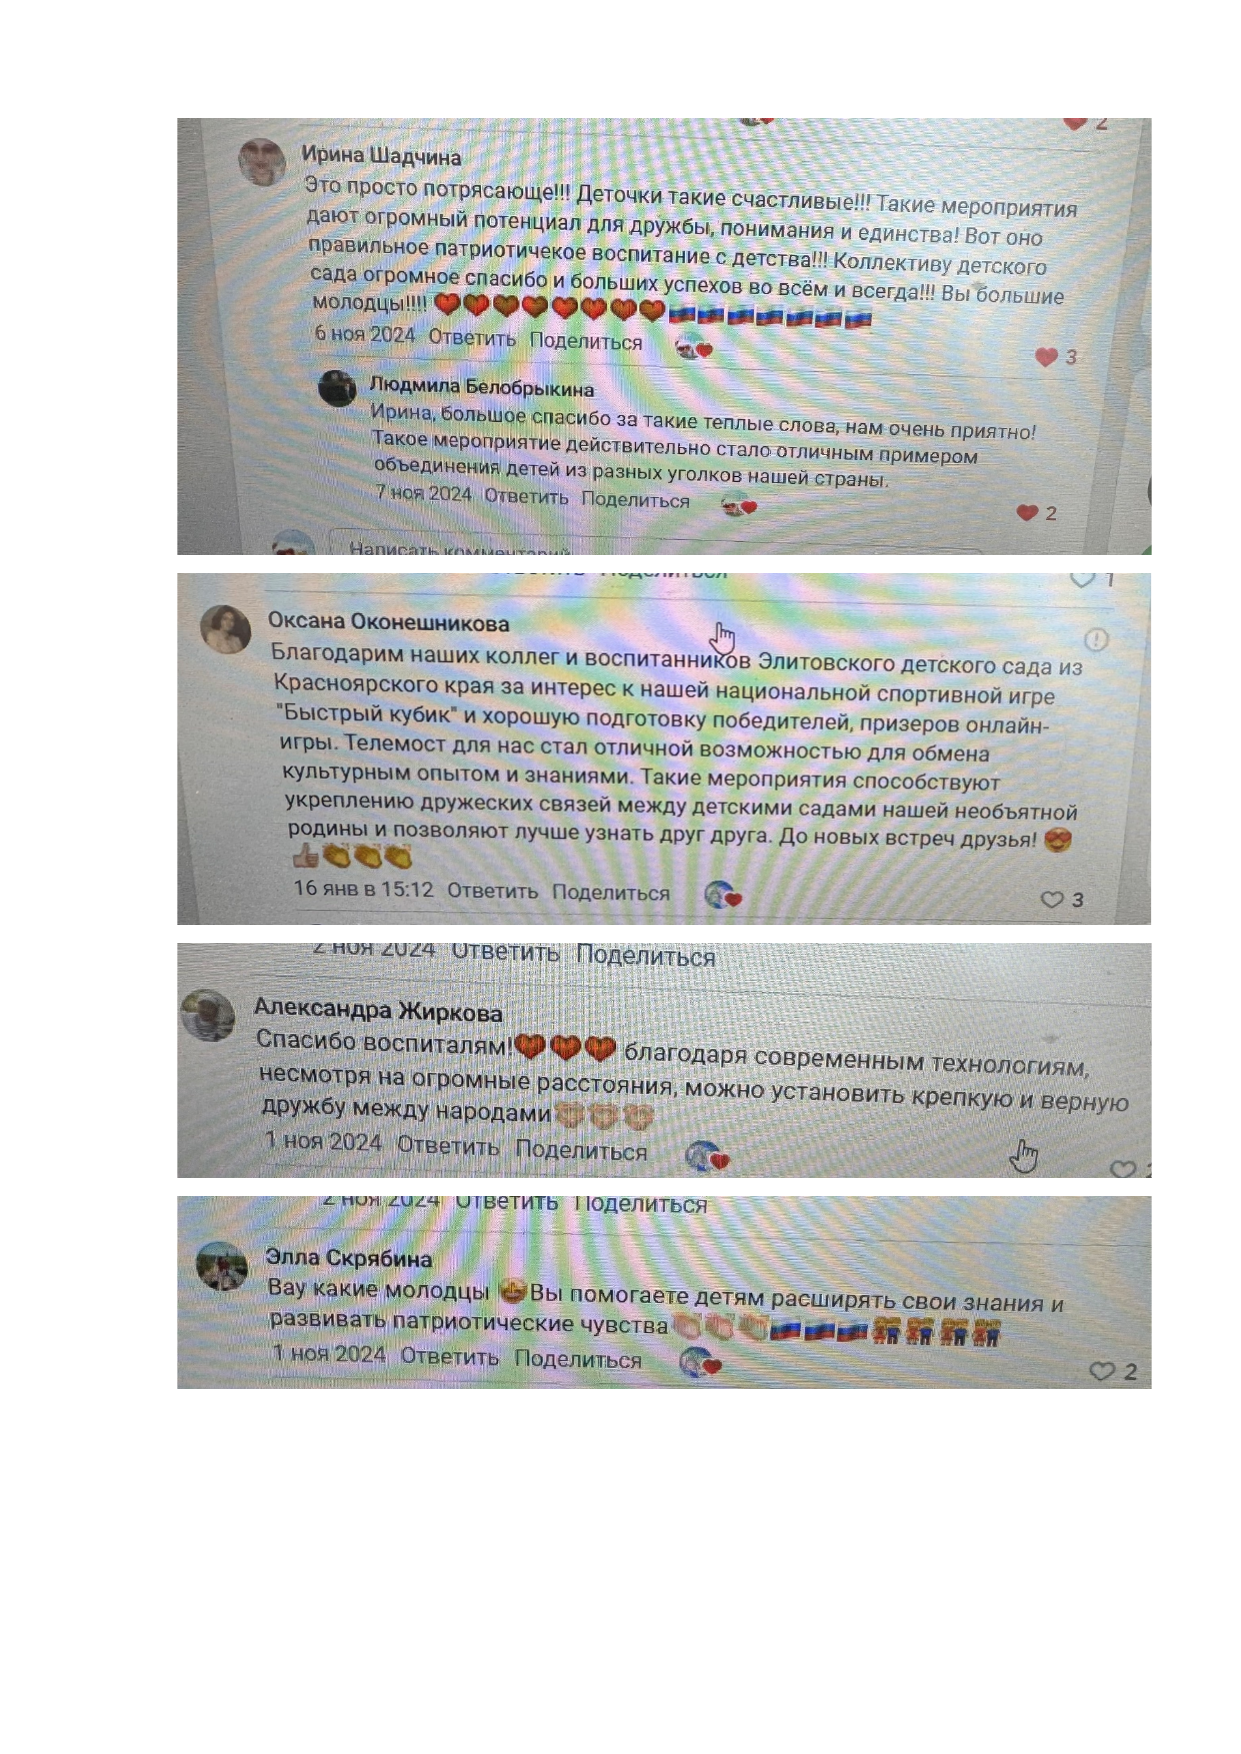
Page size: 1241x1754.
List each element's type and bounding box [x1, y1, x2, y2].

picture [177, 1196, 1152, 1389]
picture [177, 943, 1152, 1178]
picture [177, 118, 1152, 555]
picture [177, 573, 1152, 925]
